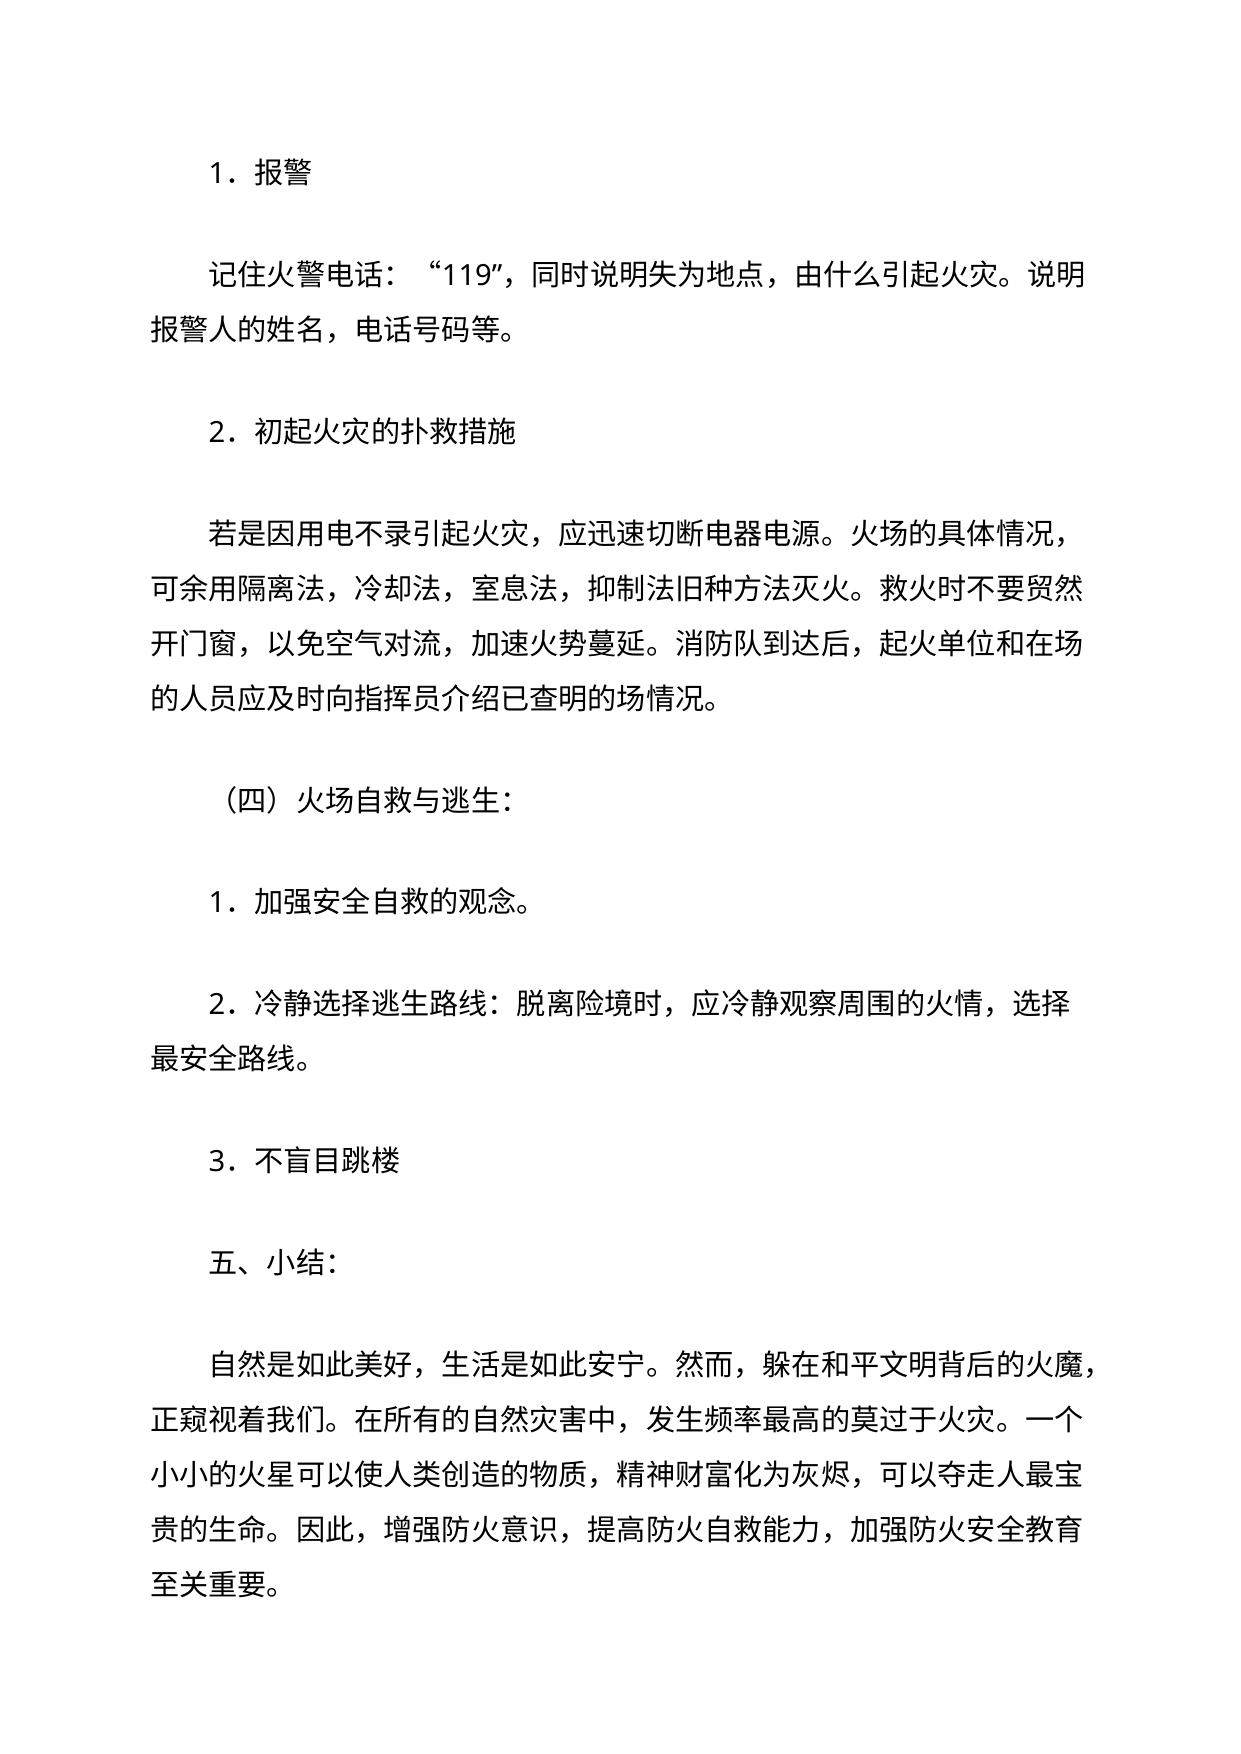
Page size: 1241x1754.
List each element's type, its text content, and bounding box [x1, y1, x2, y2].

text （四）火场自救与逃生： [150, 777, 1090, 819]
text 1．加强安全自救的观念。 [150, 879, 1090, 921]
text 若是因用电不录引起火灾，应迅速切断电器电源。火场的具体情况，可余用隔离法，冷却法，室息法，抑制法旧种方法灭火。救火时不要贸然开门窗，以免空气对流，加速火势蔓延。消防队到达后，起火单位和在场的人员应及时向指挥员介绍已查明的场情况。 [150, 511, 1090, 718]
text 五、小结： [150, 1240, 1090, 1282]
text 1．报警 [150, 150, 1090, 192]
text 2．初起火灾的扑救措施 [150, 409, 1090, 451]
text 3．不盲目跳楼 [150, 1138, 1090, 1180]
text 自然是如此美好，生活是如此安宁。然而，躲在和平文明背后的火魔，正窥视着我们。在所有的自然灾害中，发生频率最高的莫过于火灾。一个小小的火星可以使人类创造的物质，精神财富化为灰烬，可以夺走人最宝贵的生命。因此，增强防火意识，提高防火自救能力，加强防火安全教育至关重要。 [150, 1341, 1090, 1603]
text 2．冷静选择逃生路线：脱离险境时，应冷静观察周围的火情，选择最安全路线。 [150, 981, 1090, 1078]
text 记住火警电话：“119”，同时说明失为地点，由什么引起火灾。说明报警人的姓名，电话号码等。 [150, 252, 1090, 349]
